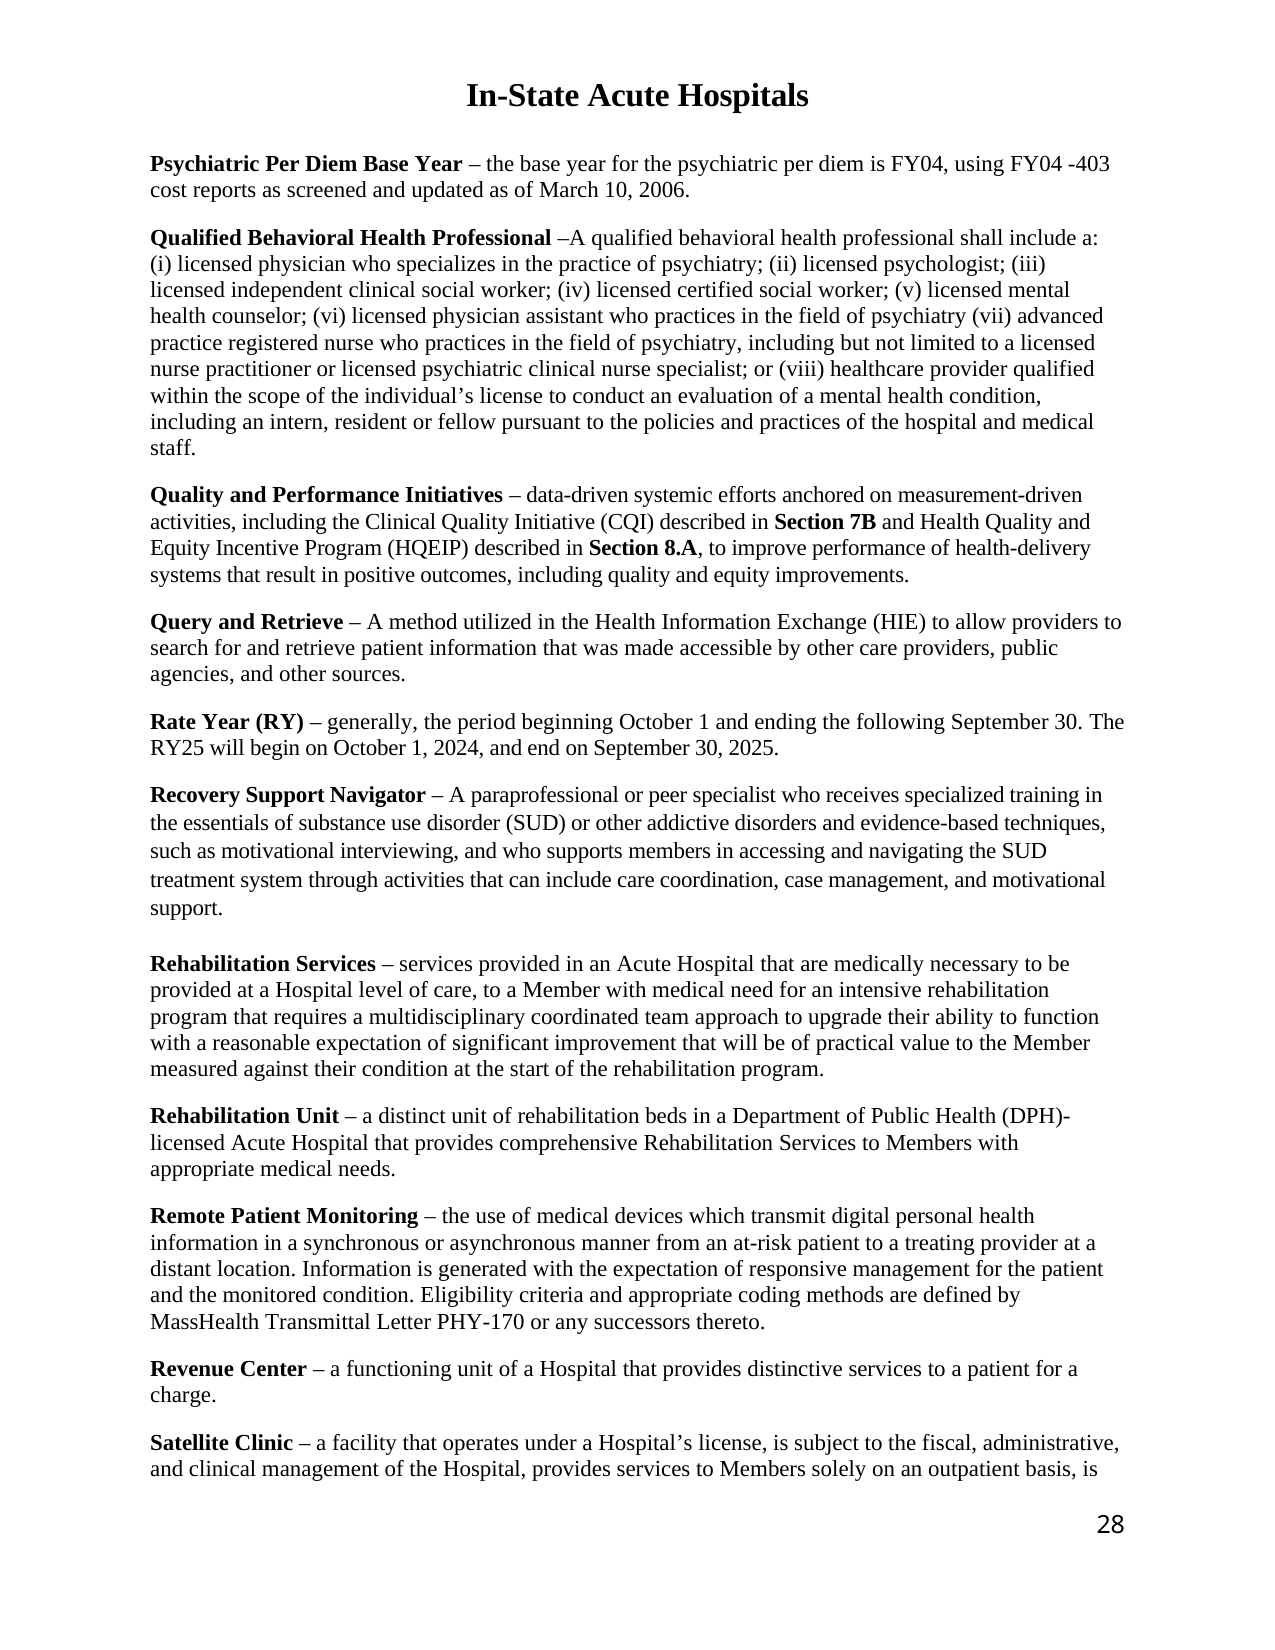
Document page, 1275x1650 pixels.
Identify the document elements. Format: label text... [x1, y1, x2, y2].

text Remote Patient Monitoring – the use of medical devices which transmit digital personal health information in a synchronous or asynchronous manner from an at-risk patient to a treating provider at a distant location. Information is generated with the expectation of responsive management for the patient and the monitored condition. Eligibility criteria and appropriate coding methods are defined by MassHealth Transmittal Letter PHY-170 or any successors thereto. [150, 1202, 1125, 1334]
text Psychiatric Per Diem Base Year – the base year for the psychiatric per diem is FY04, using FY04 -403 cost reports as screened and updated as of March 10, 2006. [150, 150, 1125, 203]
text Rehabilitation Services – services provided in an Acute Hospital that are medically necessary to be provided at a Hospital level of care, to a Member with medical need for an intensive rehabilitation program that requires a multidisciplinary coordinated team approach to upgrade their ability to function with a reasonable expectation of significant improvement that will be of practical value to the Member measured against their condition at the start of the rehabilitation program. [150, 950, 1125, 1082]
text Recovery Support Navigator – A paraprofessional or peer specialist who receives specialized training in the essentials of substance use disorder (SUD) or other addictive disorders and evidence-based techniques, such as motivational interviewing, and who supports members in accessing and navigating the SUD treatment system through activities that can include care coordination, case management, and motivational support. [150, 781, 1125, 920]
text Rate Year (RY) – generally, the period beginning October 1 and ending the following September 30. The RY25 will begin on October 1, 2024, and end on September 30, 2025. [150, 708, 1125, 760]
text Rehabilitation Unit – a distinct unit of rehabilitation beds in a Department of Public Health (DPH)-licensed Acute Hospital that provides comprehensive Rehabilitation Services to Members with appropriate medical needs. [150, 1103, 1125, 1182]
text Revenue Center – a functioning unit of a Hospital that provides distinctive services to a patient for a charge. [150, 1355, 1125, 1408]
text Quality and Performance Initiatives – data-driven systemic efforts anchored on measurement-driven activities, including the Clinical Quality Initiative (CQI) described in Section 7B and Health Quality and Equity Incentive Program (HQEIP) described in Section 8.A, to improve performance of health-delivery systems that result in positive outcomes, including quality and equity improvements. [150, 482, 1125, 587]
text Qualified Behavioral Health Professional –A qualified behavioral health professional shall include a: (i) licensed physician who specializes in the practice of psychiatry; (ii) licensed psychologist; (iii) licensed independent clinical social worker; (iv) licensed certified social worker; (v) licensed mental health counselor; (vi) licensed physician assistant who practices in the field of psychiatry (vii) advanced practice registered nurse who practices in the field of psychiatry, including but not limited to a licensed nurse practitioner or licensed psychiatric clinical nurse specialist; or (viii) healthcare provider qualified within the scope of the individual’s license to conduct an evaluation of a mental health condition, including an intern, resident or fellow pursuant to the policies and practices of the hospital and medical staff. [150, 223, 1125, 461]
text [150, 1429, 1125, 1481]
text Query and Retrieve – A method utilized in the Health Information Exchange (HIE) to allow providers to search for and retrieve patient information that was made accessible by other care providers, public agencies, and other sources. [150, 608, 1125, 687]
